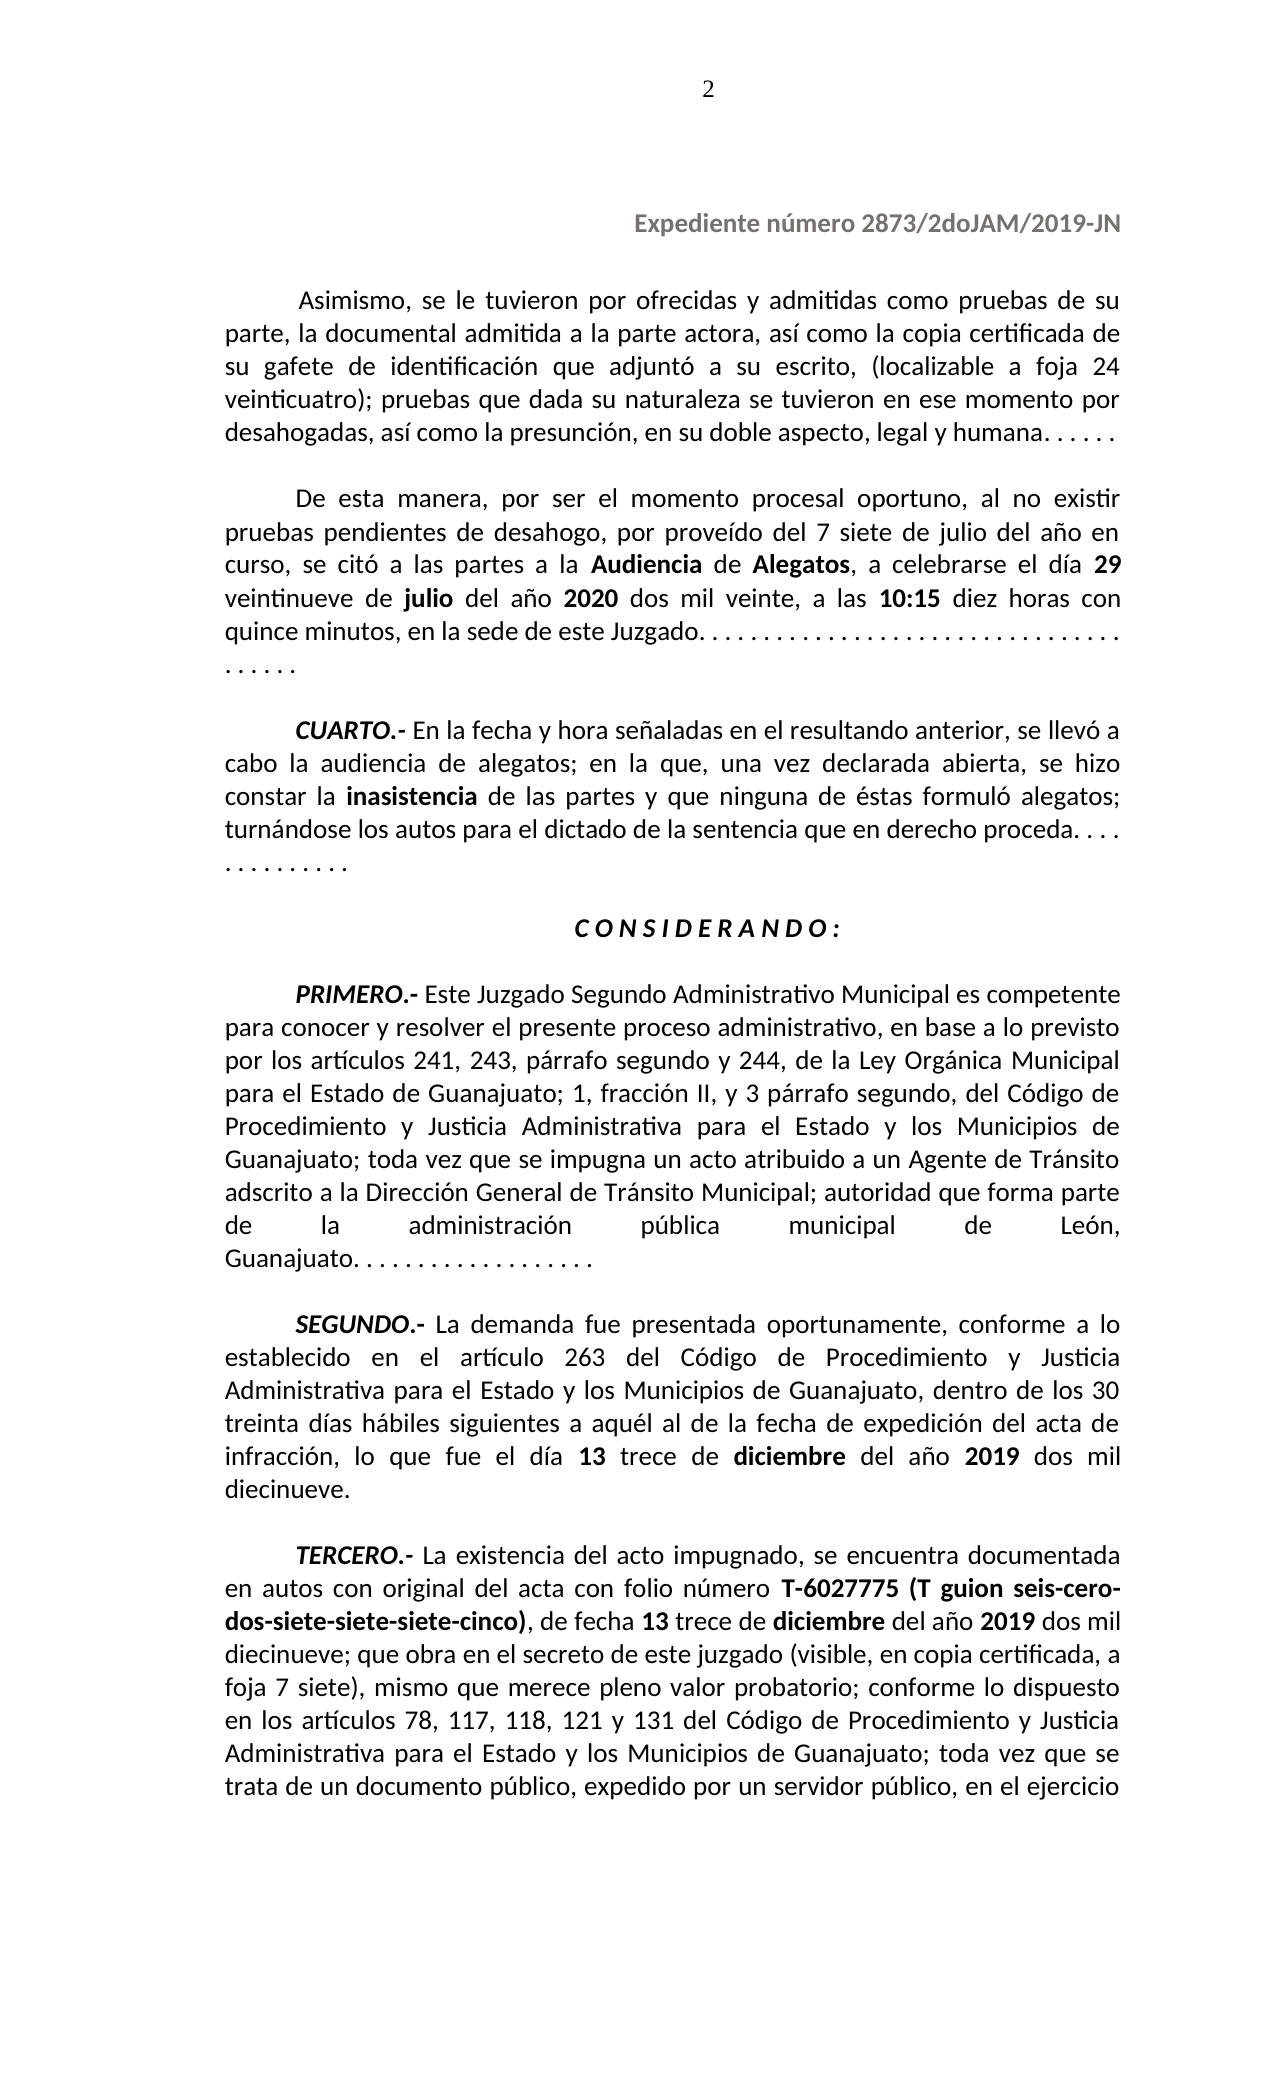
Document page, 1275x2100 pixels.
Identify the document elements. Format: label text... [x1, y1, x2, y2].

text SEGUNDO.- La demanda fue presentada oportunamente, conforme a lo establecido en el artículo 263 del Código de Procedimiento y Justicia Administrativa para el Estado y los Municipios de Guanajuato, dentro de los 30 treinta días hábiles siguientes a aquél al de la fecha de expedición del acta de infracción, lo que fue el día 13 trece de diciembre del año 2019 dos mil diecinueve. [224, 1307, 1121, 1505]
text De esta manera, por ser el momento procesal oportuno, al no existir pruebas pendientes de desahogo, por proveído del 7 siete de julio del año en curso, se citó a las partes a la Audiencia de Alegatos, a celebrarse el día 29 veintinueve de julio del año 2020 dos mil veinte, a las 10:15 diez horas con quince minutos, en la sede de este Juzgado. . . . . . . . . . . . . . . . . . . . . . . . . . . . . . . . . . . . . . . [224, 482, 1121, 680]
text CUARTO.- En la fecha y hora señaladas en el resultando anterior, se llevó a cabo la audiencia de alegatos; en la que, una vez declarada abierta, se hizo constar la inasistencia de las partes y que ninguna de éstas formuló alegatos; turnándose los autos para el dictado de la sentencia que en derecho proceda. . . . . . . . . . . . . . [224, 713, 1121, 878]
text PRIMERO.- Este Juzgado Segundo Administrativo Municipal es competente para conocer y resolver el presente proceso administrativo, en base a lo previsto por los artículos 241, 243, párrafo segundo y 244, de la Ley Orgánica Municipal para el Estado de Guanajuato; 1, fracción II, y 3 párrafo segundo, del Código de Procedimiento y Justicia Administrativa para el Estado y los Municipios de Guanajuato; toda vez que se impugna un acto atribuido a un Agente de Tránsito adscrito a la Dirección General de Tránsito Municipal; autoridad que forma parte de la administración pública municipal de León, Guanajuato. . . . . . . . . . . . . . . . . . . [224, 977, 1121, 1274]
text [224, 1538, 1121, 1802]
text C O N S I D E R A N D O : [224, 911, 1121, 944]
text Asimismo, se le tuvieron por ofrecidas y admitidas como pruebas de su parte, la documental admitida a la parte actora, así como la copia certificada de su gafete de identificación que adjuntó a su escrito, (localizable a foja 24 veinticuatro); pruebas que dada su naturaleza se tuvieron en ese momento por desahogadas, así como la presunción, en su doble aspecto, legal y humana. . . . . . [224, 283, 1121, 449]
